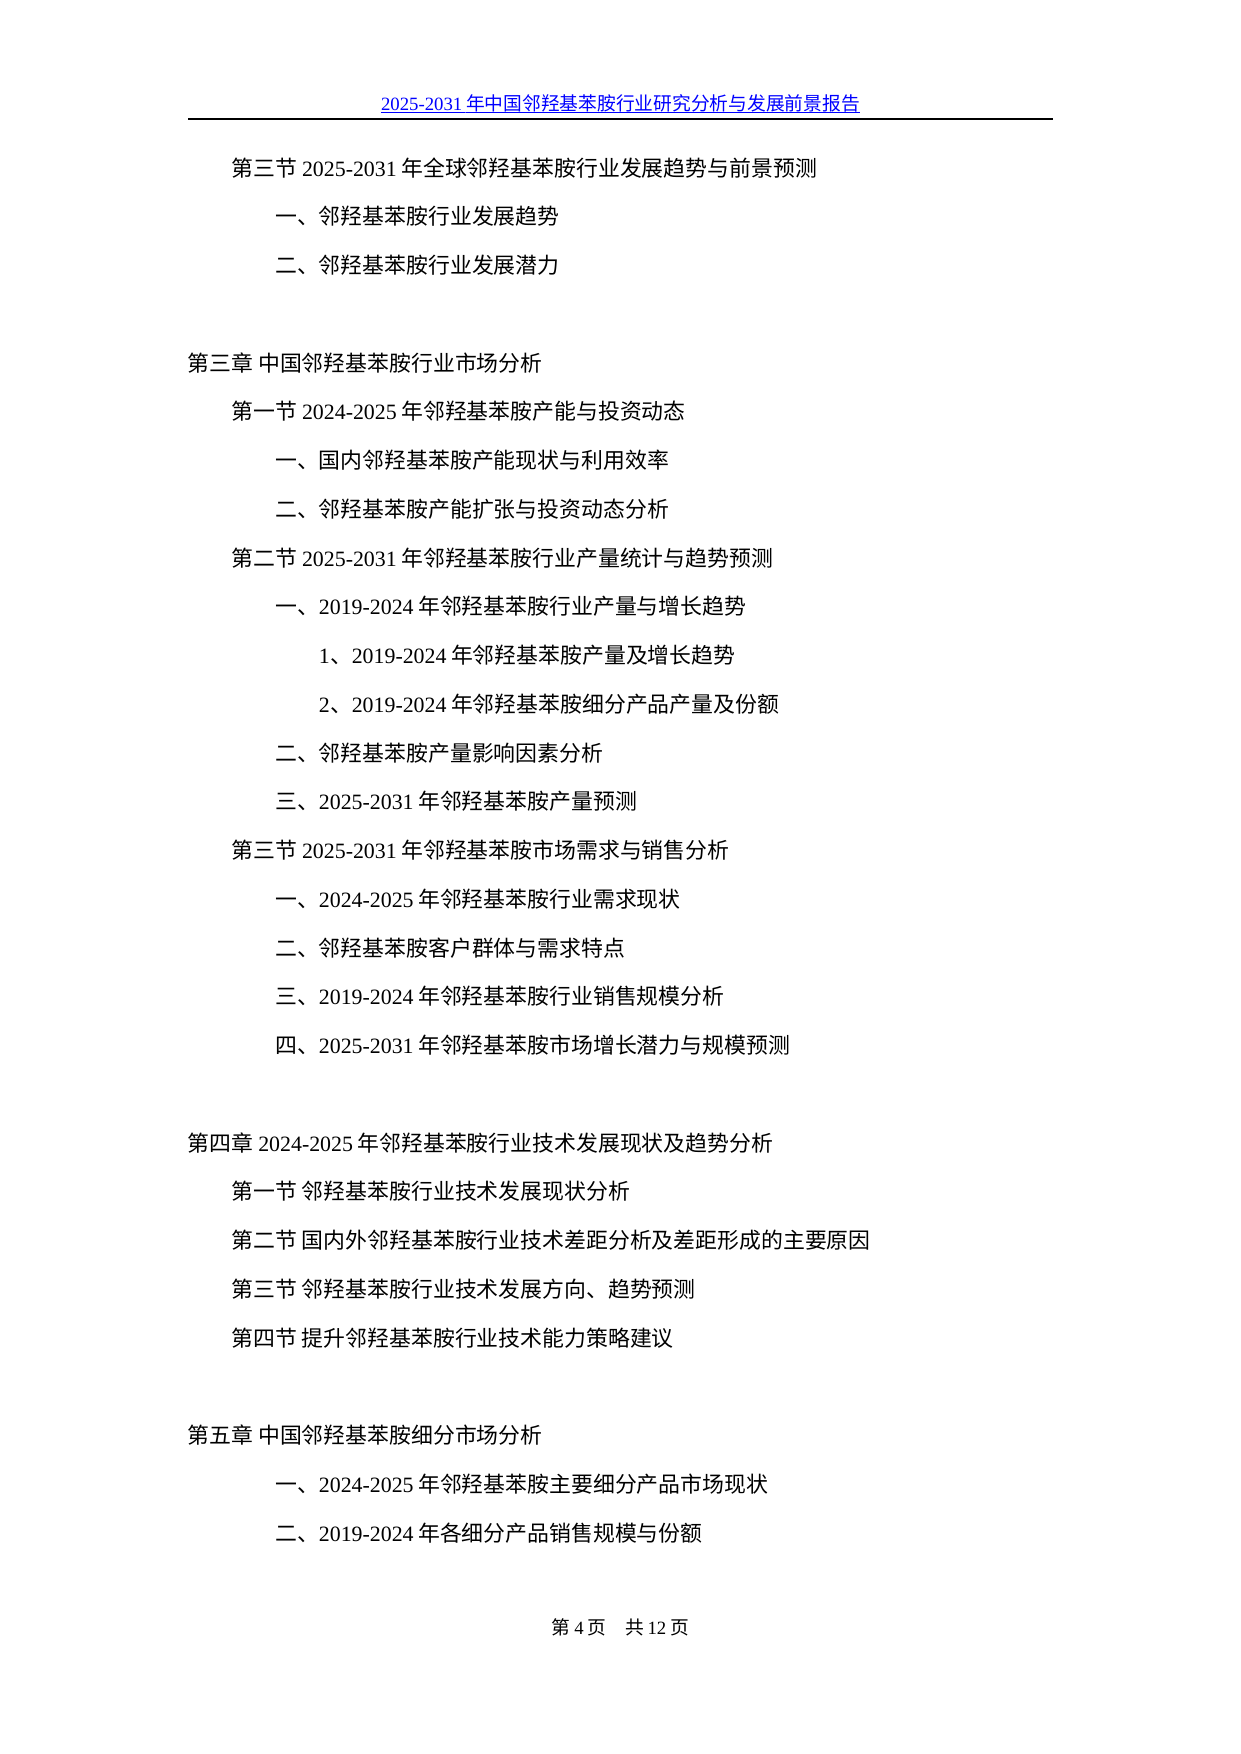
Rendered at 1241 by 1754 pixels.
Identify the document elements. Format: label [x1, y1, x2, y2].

text [187, 150, 1053, 1548]
